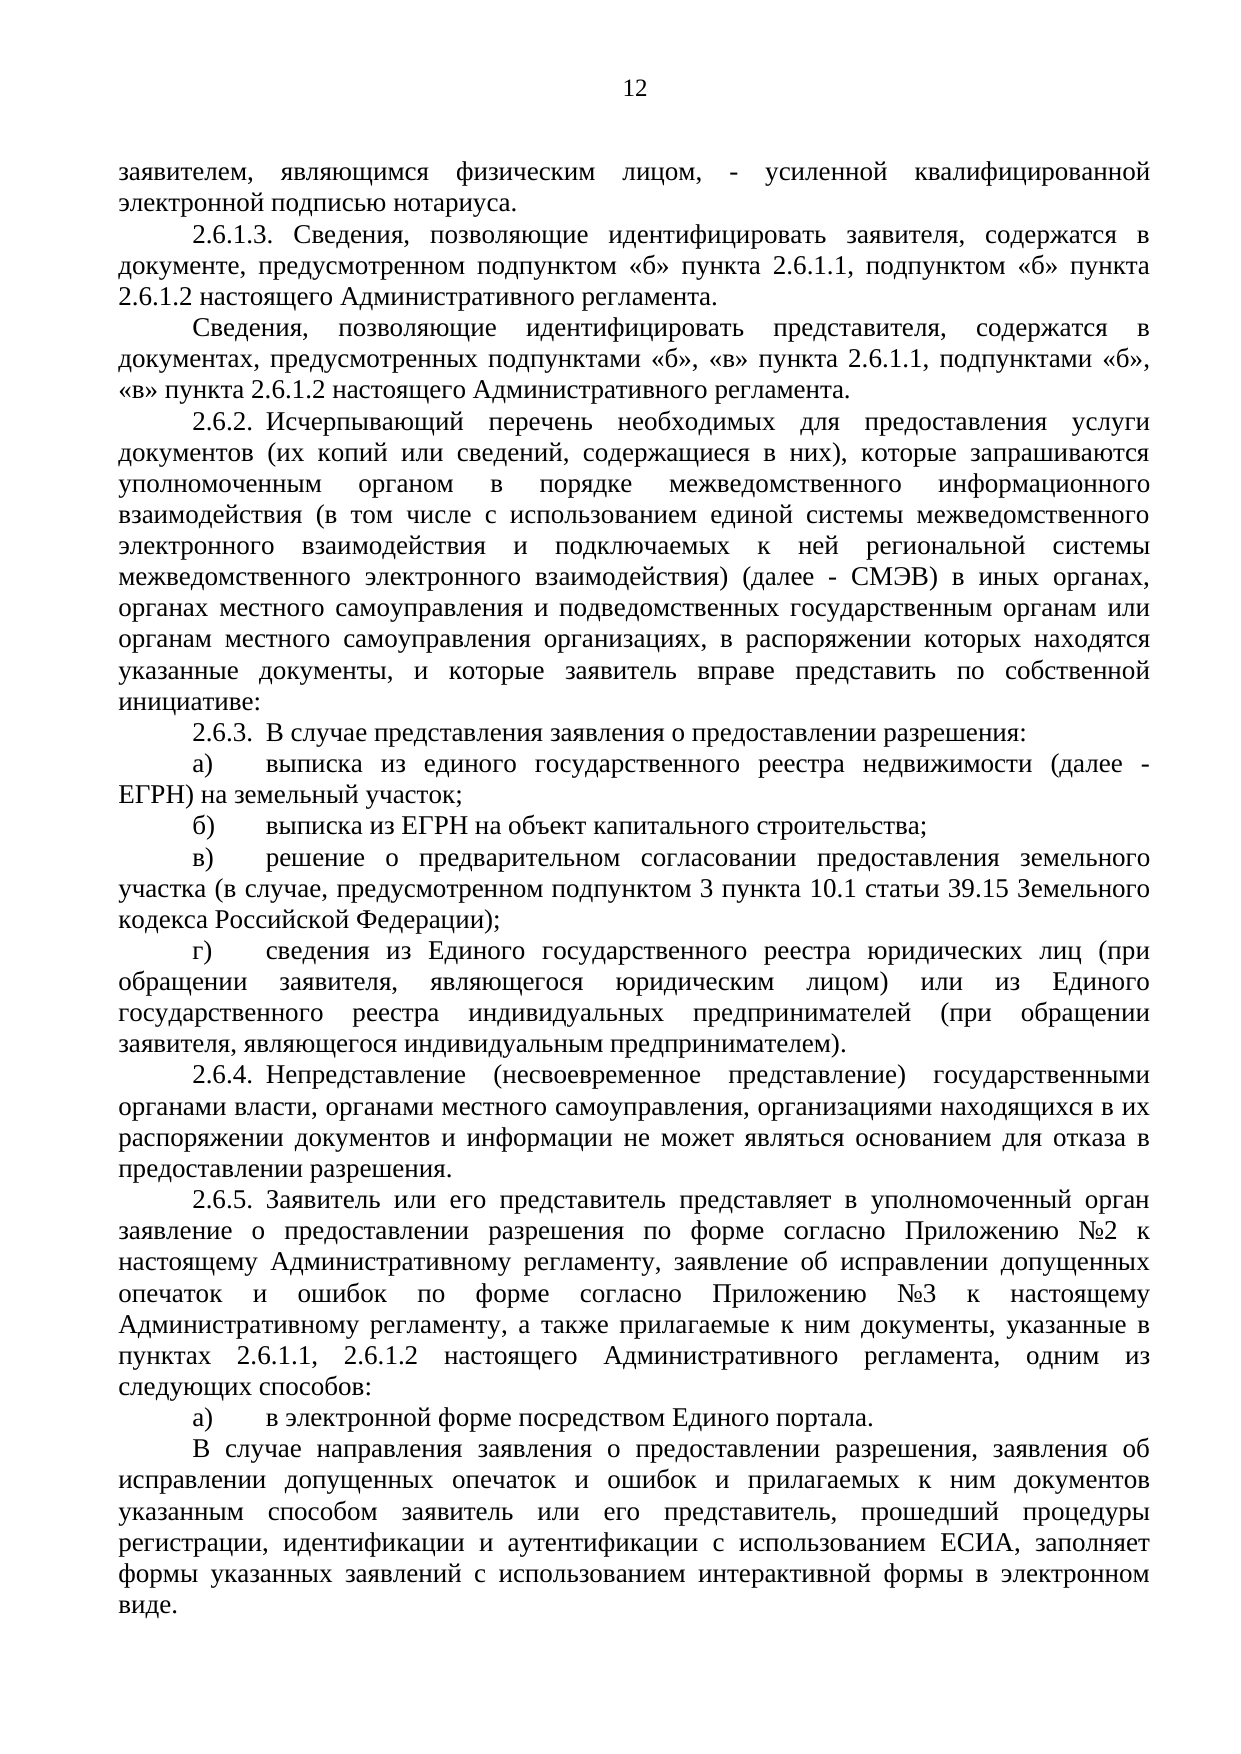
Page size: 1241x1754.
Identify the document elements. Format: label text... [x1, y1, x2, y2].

text в) решение о предварительном согласовании предоставления земельного участка (в случае, предусмотренном подпунктом 3 пункта 10.1 статьи 39.15 Земельного кодекса Российской Федерации); [118, 841, 1151, 934]
text 2.6.2. Исчерпывающий перечень необходимых для предоставления услуги документов (их копий или сведений, содержащиеся в них), которые запрашиваются уполномоченным органом в порядке межведомственного информационного взаимодействия (в том числе с использованием единой системы межведомственного электронного взаимодействия и подключаемых к ней региональной системы межведомственного электронного взаимодействия) (далее - СМЭВ) в иных органах, органах местного самоуправления и подведомственных государственным органам или органам местного самоуправления организациях, в распоряжении которых находятся указанные документы, и которые заявитель вправе представить по собственной инициативе: [118, 404, 1151, 716]
text 2.6.5. Заявитель или его представитель представляет в уполномоченный орган заявление о предоставлении разрешения по форме согласно Приложению №2 к настоящему Административному регламенту, заявление об исправлении допущенных опечаток и ошибок по форме согласно Приложению №3 к настоящему Административному регламенту, а также прилагаемые к ним документы, указанные в пунктах 2.6.1.1, 2.6.1.2 настоящего Административного регламента, одним из следующих способов: [118, 1183, 1151, 1401]
text В случае направления заявления о предоставлении разрешения, заявления об исправлении допущенных опечаток и ошибок и прилагаемых к ним документов указанным способом заявитель или его представитель, прошедший процедуры регистрации, идентификации и аутентификации с использованием ЕСИА, заполняет формы указанных заявлений с использованием интерактивной формы в электронном виде. [118, 1432, 1151, 1619]
text а) выписка из единого государственного реестра недвижимости (далее - ЕГРН) на земельный участок; [118, 747, 1151, 809]
text 2.6.1.3. Сведения, позволяющие идентифицировать заявителя, содержатся в документе, предусмотренном подпунктом «б» пункта 2.6.1.1, подпунктом «б» пункта 2.6.1.2 настоящего Административного регламента. [118, 218, 1151, 311]
text 2.6.3. В случае представления заявления о предоставлении разрешения: [118, 716, 1151, 747]
text г) сведения из Единого государственного реестра юридических лиц (при обращении заявителя, являющегося юридическим лицом) или из Единого государственного реестра индивидуальных предпринимателей (при обращении заявителя, являющегося индивидуальным предпринимателем). [118, 934, 1151, 1059]
text Сведения, позволяющие идентифицировать представителя, содержатся в документах, предусмотренных подпунктами «б», «в» пункта 2.6.1.1, подпунктами «б», «в» пункта 2.6.1.2 настоящего Административного регламента. [118, 311, 1151, 404]
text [118, 155, 1151, 218]
text б) выписка из ЕГРН на объект капитального строительства; [118, 809, 1151, 841]
text 2.6.4. Непредставление (несвоевременное представление) государственными органами власти, органами местного самоуправления, организациями находящихся в их распоряжении документов и информации не может являться основанием для отказа в предоставлении разрешения. [118, 1059, 1151, 1183]
text а) в электронной форме посредством Единого портала. [118, 1401, 1151, 1432]
